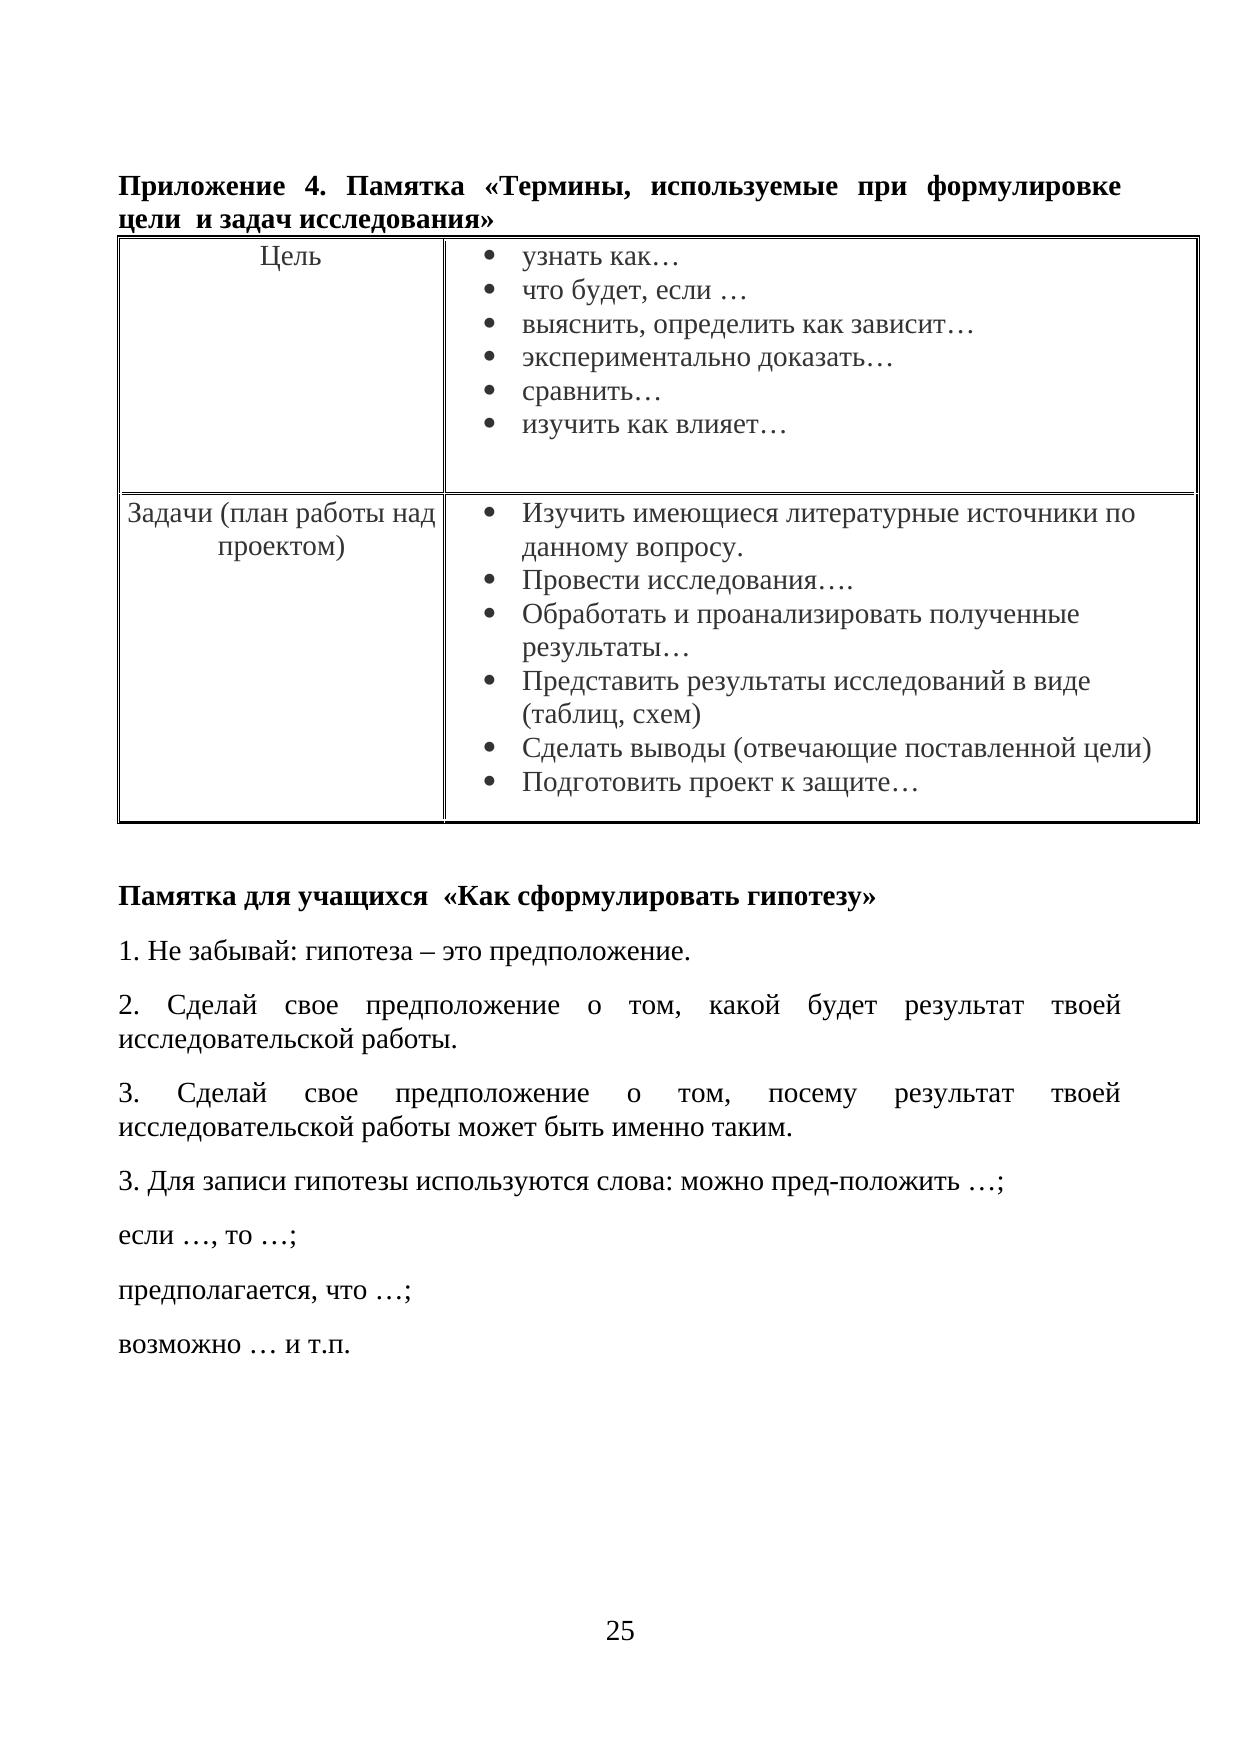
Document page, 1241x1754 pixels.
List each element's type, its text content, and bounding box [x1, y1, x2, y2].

text если …, то …; [118, 1217, 1122, 1251]
subtitle Приложение 4. Памятка «Термины, используемые при формулировке цели и задач исследования» [118, 168, 1122, 235]
text 1. Не забывай: гипотеза – это предположение. [118, 933, 1122, 966]
text 2. Сделай свое предположение о том, какой будет результат твоей исследовательской работы. [118, 987, 1122, 1054]
text предполагается, что …; [118, 1272, 1122, 1305]
table_cell узнать как… что будет, если … выяснить, определить как зависит… экспериментально доказать… сравнить… изучить как влияет… [445, 239, 1196, 492]
text возможно … и т.п. [118, 1326, 1122, 1360]
table_cell Задачи (план работы над проектом) [118, 492, 444, 821]
table_cell Изучить имеющиеся литературные источники по данному вопросу. Провести исследования…. Обработать и проанализировать полученные результаты… Представить результаты исследований в виде (таблиц, схем) Сделать выводы (отвечающие поставленной цели) Подготовить проект к защите… [445, 492, 1198, 821]
text 3. Для записи гипотезы используются слова: можно пред-положить …; [118, 1163, 1122, 1197]
text 3. Сделай свое предположение о том, посему результат твоей исследовательской работы может быть именно таким. [118, 1075, 1122, 1142]
text Памятка для учащихся «Как сформулировать гипотезу» [118, 878, 1122, 912]
table_cell Цель [120, 239, 443, 492]
